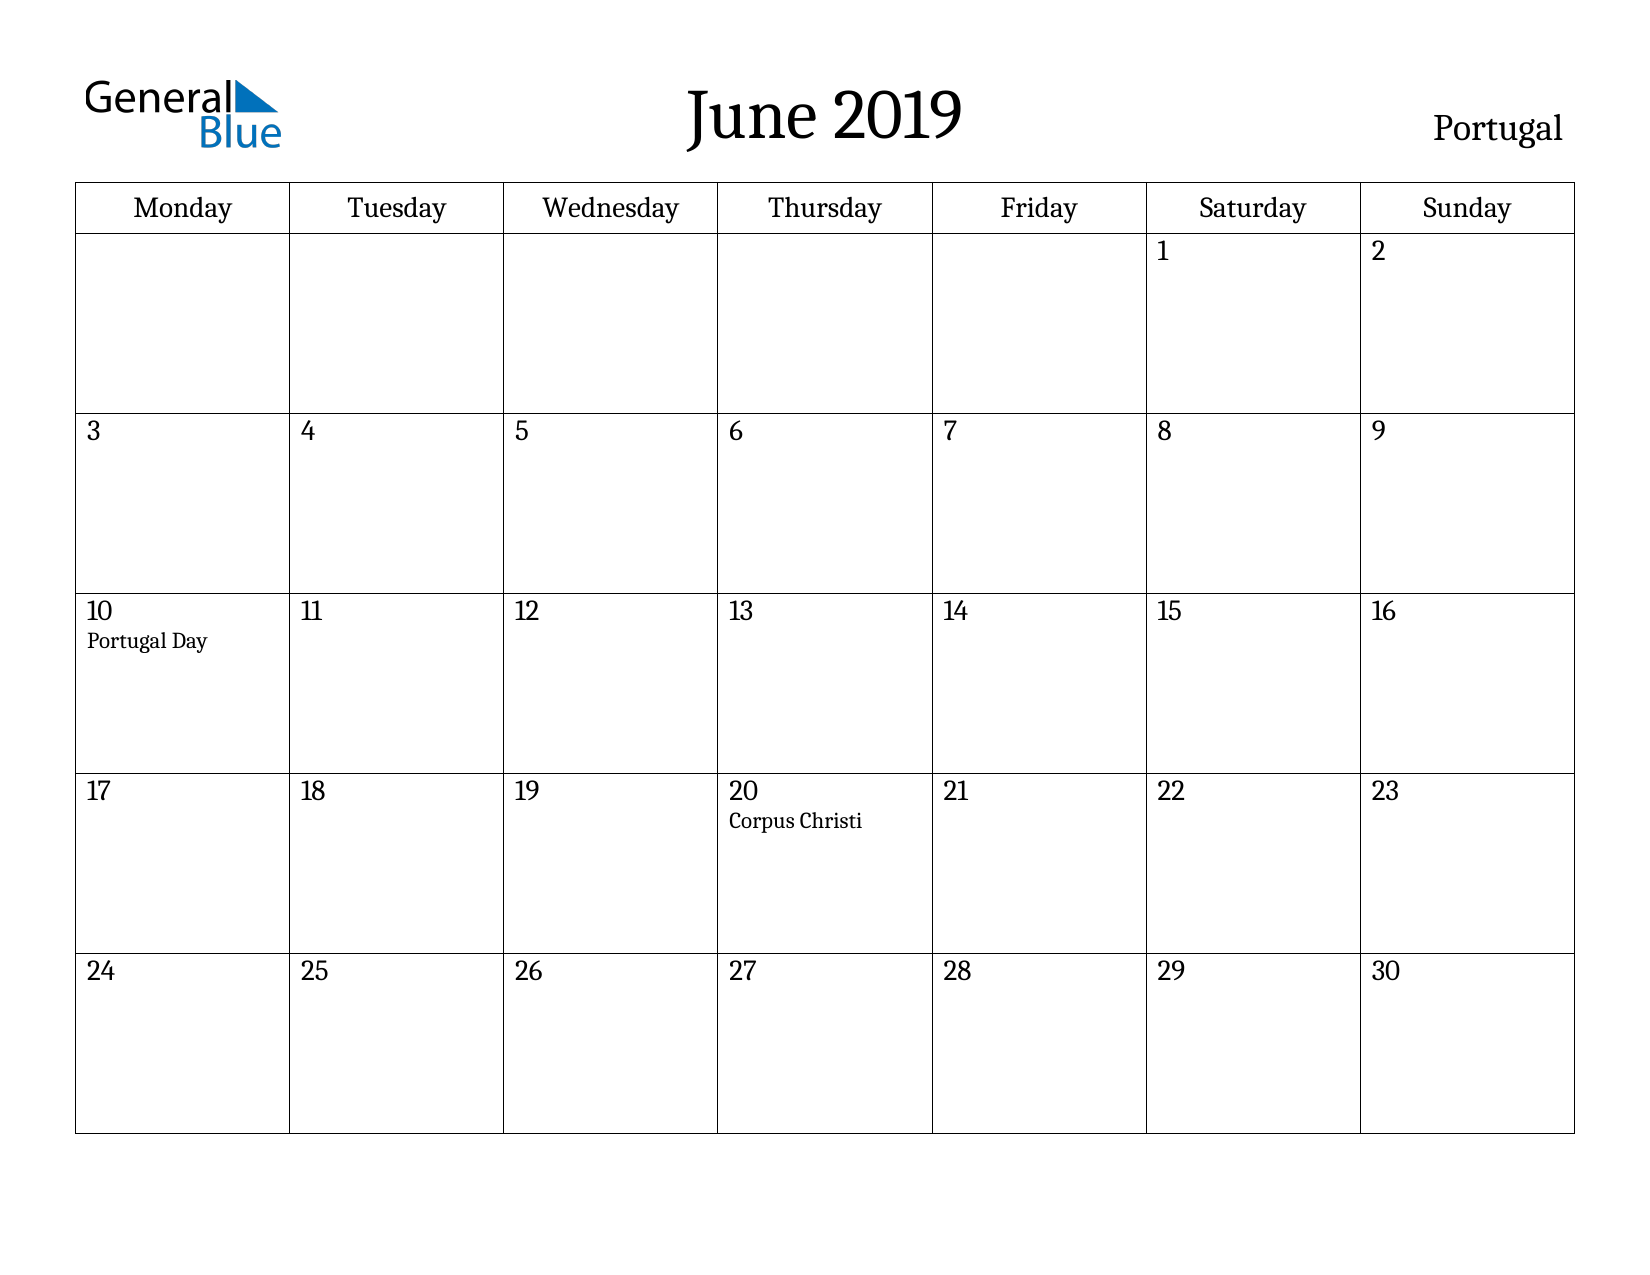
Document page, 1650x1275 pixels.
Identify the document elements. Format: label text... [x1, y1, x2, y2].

table_cell [76, 234, 289, 267]
table_header June 2019 [504, 75, 1146, 182]
table_cell [504, 808, 717, 953]
table_cell [1361, 267, 1574, 413]
table_cell 8 [1147, 414, 1360, 447]
table_cell Portugal Day [76, 627, 289, 773]
table_cell [290, 267, 503, 413]
table_cell [718, 234, 932, 267]
table_cell [1361, 448, 1574, 593]
table_cell 5 [504, 414, 717, 447]
table_cell [933, 627, 1146, 773]
table_cell 13 [718, 594, 932, 627]
table_cell 23 [1361, 774, 1574, 807]
table_cell Wednesday [504, 183, 717, 233]
table_cell 27 [718, 954, 932, 987]
table_cell [290, 627, 503, 773]
table_cell 11 [290, 594, 503, 627]
table_cell [290, 234, 503, 267]
table_cell 17 [76, 774, 289, 807]
table_cell 24 [76, 954, 289, 987]
table_cell Monday [76, 183, 289, 233]
table_cell [290, 808, 503, 953]
table_cell Corpus Christi [718, 808, 932, 953]
table_cell Tuesday [290, 183, 503, 233]
table_cell [718, 267, 932, 413]
table_cell [933, 808, 1146, 953]
table_cell 14 [933, 594, 1146, 627]
table_cell Saturday [1147, 183, 1360, 233]
table_cell 2 [1361, 234, 1574, 267]
table_cell 28 [933, 954, 1146, 987]
table_cell [1147, 808, 1360, 953]
table_cell [933, 988, 1146, 1133]
table_cell 18 [290, 774, 503, 807]
table_cell [290, 448, 503, 593]
table_cell 22 [1147, 774, 1360, 807]
table_cell [1361, 808, 1574, 953]
table_cell [76, 808, 289, 953]
table_cell Sunday [1361, 183, 1574, 233]
table_cell [933, 267, 1146, 413]
table_cell 12 [504, 594, 717, 627]
table_cell [718, 627, 932, 773]
table_cell 19 [504, 774, 717, 807]
table_cell 6 [718, 414, 932, 447]
table_cell 16 [1361, 594, 1574, 627]
table_cell 26 [504, 954, 717, 987]
table_cell [1147, 267, 1360, 413]
table_cell [504, 234, 717, 267]
table_cell 20 [718, 774, 932, 807]
table_cell 21 [933, 774, 1146, 807]
table_cell [504, 988, 717, 1133]
picture [86, 80, 281, 148]
table_cell 3 [76, 414, 289, 447]
table_cell [1361, 988, 1574, 1133]
table_cell [933, 234, 1146, 267]
table_cell [718, 988, 932, 1133]
table_cell [76, 988, 289, 1133]
table_cell [1147, 627, 1360, 773]
table_cell Friday [933, 183, 1146, 233]
table_header Portugal [1146, 75, 1574, 182]
table_cell 25 [290, 954, 503, 987]
table_cell [933, 448, 1146, 593]
table_cell 15 [1147, 594, 1360, 627]
table_cell [504, 267, 717, 413]
table_cell [1361, 627, 1574, 773]
table_cell 30 [1361, 954, 1574, 987]
table_cell 7 [933, 414, 1146, 447]
table_cell Thursday [718, 183, 932, 233]
table_cell [1147, 988, 1360, 1133]
table_cell 1 [1147, 234, 1360, 267]
table_cell [504, 448, 717, 593]
table_cell 29 [1147, 954, 1360, 987]
table_cell [718, 448, 932, 593]
table_cell 10 [76, 594, 289, 627]
table_cell 4 [290, 414, 503, 447]
table_cell [504, 627, 717, 773]
table_header [76, 75, 503, 182]
table_cell [290, 988, 503, 1133]
table_cell 9 [1361, 414, 1574, 447]
table_cell [76, 267, 289, 413]
table_cell [76, 448, 289, 593]
table_cell [1147, 448, 1360, 593]
